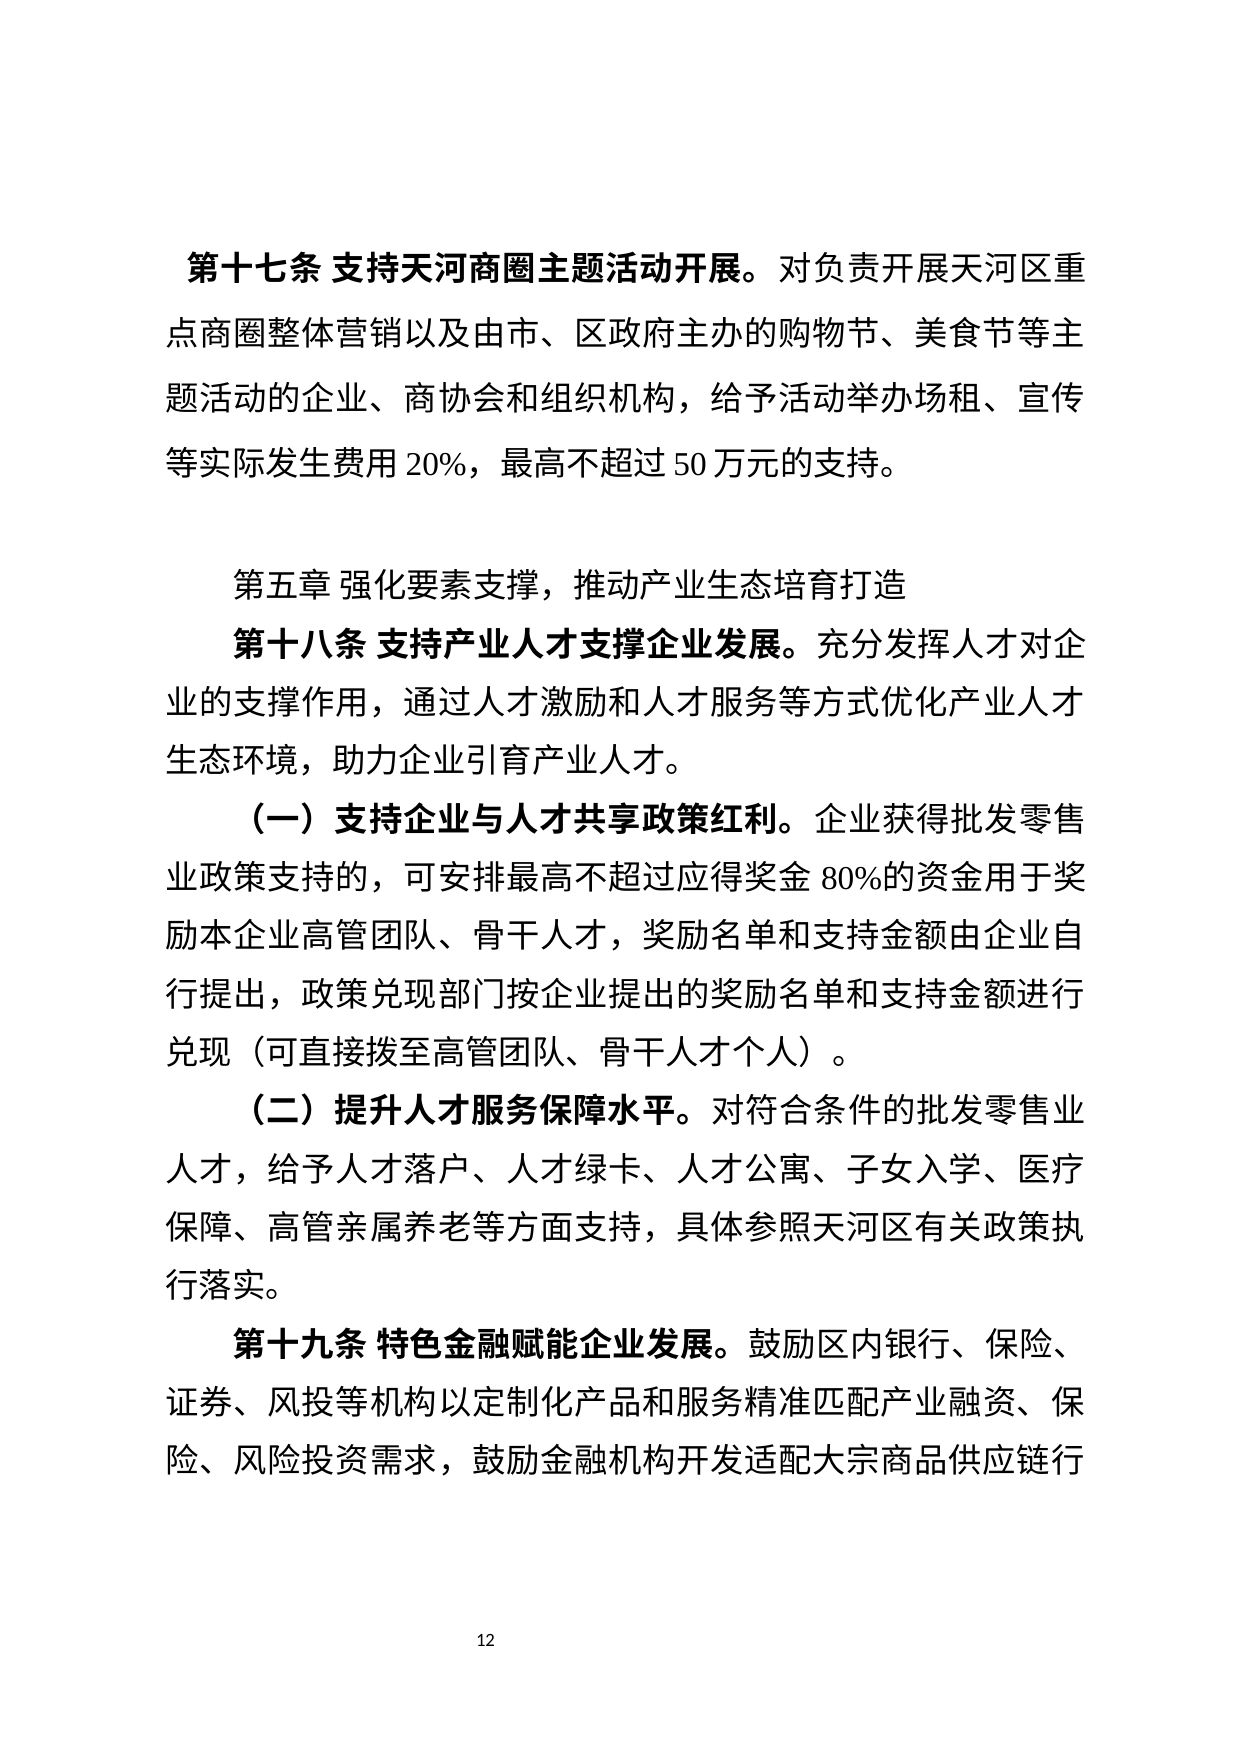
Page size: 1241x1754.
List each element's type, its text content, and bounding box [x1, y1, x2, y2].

text 第十七条 支持天河商圈主题活动开展。对负责开展天河区重点商圈整体营销以及由市、区政府主办的购物节、美食节等主题活动的企业、商协会和组织机构，给予活动举办场租、宣传等实际发生费用20%，最高不超过50万元的支持。 [165, 233, 1087, 493]
text 第十八条 支持产业人才支撑企业发展。充分发挥人才对企业的支撑作用，通过人才激励和人才服务等方式优化产业人才生态环境，助力企业引育产业人才。 [165, 609, 1087, 784]
text （二）提升人才服务保障水平。对符合条件的批发零售业人才，给予人才落户、人才绿卡、人才公寓、子女入学、医疗保障、高管亲属养老等方面支持，具体参照天河区有关政策执行落实。 [165, 1076, 1087, 1309]
text 第五章 强化要素支撑，推动产业生态培育打造 [165, 551, 1087, 609]
text （一）支持企业与人才共享政策红利。企业获得批发零售业政策支持的，可安排最高不超过应得奖金80%的资金用于奖励本企业高管团队、骨干人才，奖励名单和支持金额由企业自行提出，政策兑现部门按企业提出的奖励名单和支持金额进行兑现（可直接拨至高管团队、骨干人才个人）。 [165, 784, 1087, 1076]
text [165, 1309, 1087, 1484]
